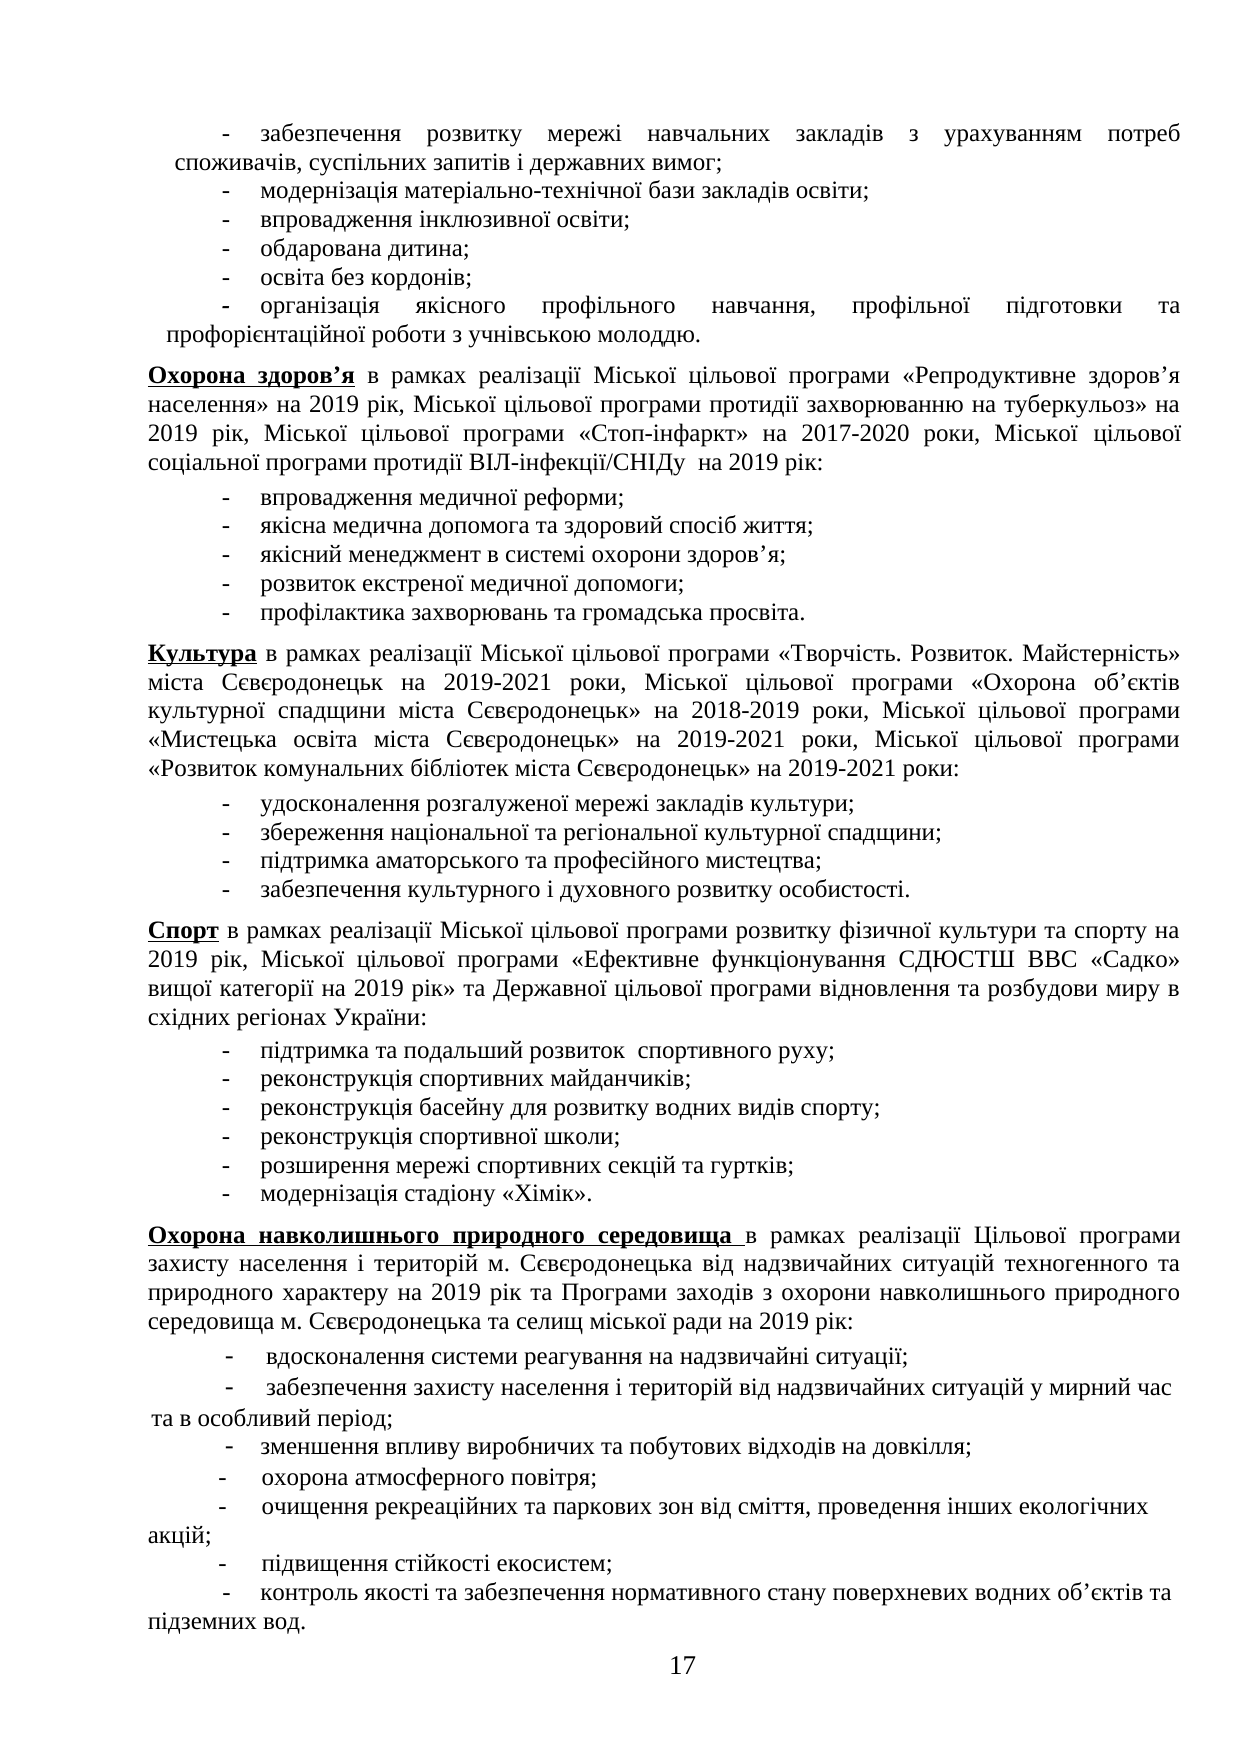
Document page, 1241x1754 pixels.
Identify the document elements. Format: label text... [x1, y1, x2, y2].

list підтримка аматорського та професійного мистецтва; [148, 846, 1181, 874]
list впровадження інклюзивної освіти; [174, 204, 1181, 233]
list очищення рекреаційних та паркових зон від сміття, проведення інших екологічних акцій; [148, 1491, 1181, 1548]
list удосконалення розгалуженої мережі закладів культури; [148, 788, 1181, 817]
list підтримка та подальший розвиток спортивного руху; [209, 1035, 1181, 1063]
list охорона атмосферного повітря; [148, 1462, 1181, 1491]
list модернізація матеріально-технічної бази закладів освіти; [174, 176, 1181, 204]
list реконструкція спортивних майданчиків; [209, 1063, 1181, 1092]
text Спорт в рамках реалізації Міської цільової програми розвитку фізичної культури та спорту на 2019 рік, Міської цільової програми «Ефективне функціонування СДЮСТШ ВВС «Садко» вищої категорії на 2019 рік» та Державної цільової програми відновлення та розбудови миру в східних регіонах України: [148, 916, 1181, 1031]
list модернізація стадіону «Хімік». [209, 1178, 1181, 1207]
list забезпечення захисту населення і територій від надзвичайних ситуацій у мирний час та в особливий період; [151, 1372, 1181, 1431]
list контроль якості та забезпечення нормативного стану поверхневих водних об’єктів та підземних вод. [148, 1577, 1181, 1635]
list розширення мережі спортивних секцій та гуртків; [209, 1150, 1181, 1178]
list реконструкція басейну для розвитку водних видів спорту; [209, 1092, 1181, 1121]
list впровадження медичної реформи; [148, 482, 1181, 511]
list обдарована дитина; [174, 233, 1181, 262]
list освіта без кордонів; [174, 262, 1181, 291]
list збереження національної та регіональної культурної спадщини; [148, 817, 1181, 846]
text Культура в рамках реалізації Міської цільової програми «Творчість. Розвиток. Майстерність» міста Сєвєродонецьк на 2019-2021 роки, Міської цільової програми «Охорона об’єктів культурної спадщини міста Сєвєродонецьк» на 2018-2019 роки, Міської цільової програми «Мистецька освіта міста Сєвєродонецьк» на 2019-2021 роки, Міської цільової програми «Розвиток комунальних бібліотек міста Сєвєродонецьк» на 2019-2021 роки: [148, 638, 1181, 782]
list організація якісного профільного навчання, профільної підготовки та профорієнтаційної роботи з учнівською молоддю. [166, 291, 1181, 348]
list забезпечення розвитку мережі навчальних закладів з урахуванням потреб споживачів, суспільних запитів і державних вимог; [174, 118, 1181, 176]
list розвиток екстреної медичної допомоги; [148, 568, 1181, 597]
list вдосконалення системи реагування на надзвичайні ситуації; [151, 1341, 1181, 1372]
text Охорона здоров’я в рамках реалізації Міської цільової програми «Репродуктивне здоров’я населення» на 2019 рік, Міської цільової програми протидії захворюванню на туберкульоз» на 2019 рік, Міської цільової програми «Стоп-інфаркт» на 2017-2020 роки, Міської цільової соціальної програми протидії ВІЛ-інфекції/СНІДу на 2019 рік: [148, 361, 1181, 476]
list реконструкція спортивної школи; [209, 1121, 1181, 1150]
list підвищення стійкості екосистем; [148, 1548, 1181, 1577]
list забезпечення культурного і духовного розвитку особистості. [148, 874, 1181, 903]
list профілактика захворювань та громадська просвіта. [148, 597, 1181, 626]
text Охорона навколишнього природного середовища в рамках реалізації Цільової програми захисту населення і територій м. Сєвєродонецька від надзвичайних ситуацій техногенного та природного характеру на 2019 рік та Програми заходів з охорони навколишнього природного середовища м. Сєвєродонецька та селищ міської ради на 2019 рік: [148, 1220, 1181, 1335]
list зменшення впливу виробничих та побутових відходів на довкілля; [151, 1431, 1181, 1462]
list якісний менеджмент в системі охорони здоров’я; [148, 539, 1181, 568]
list якісна медична допомога та здоровий спосіб життя; [148, 511, 1181, 539]
